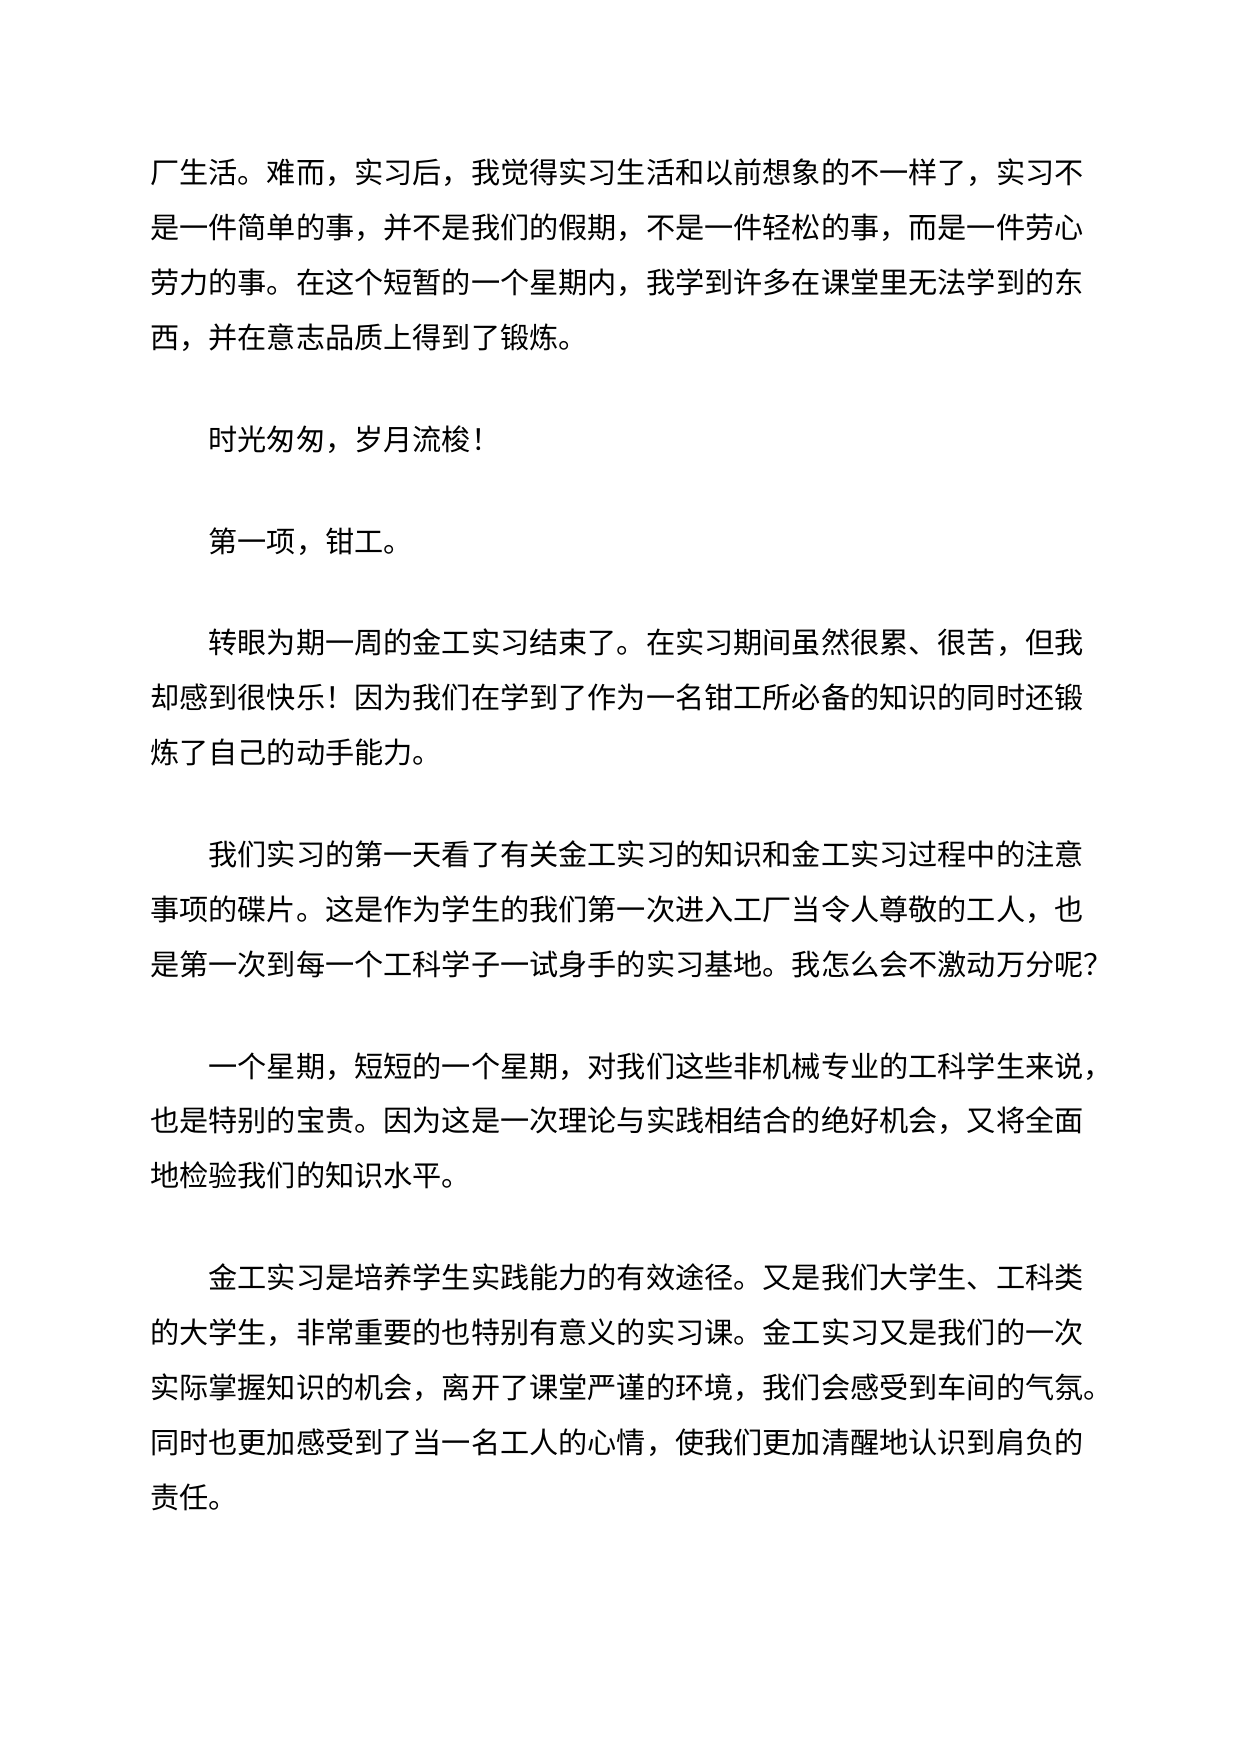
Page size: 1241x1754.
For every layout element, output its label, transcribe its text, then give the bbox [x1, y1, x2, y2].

text 第一项，钳工。 [150, 518, 1090, 561]
text 一个星期，短短的一个星期，对我们这些非机械专业的工科学生来说，也是特别的宝贵。因为这是一次理论与实践相结合的绝好机会，又将全面地检验我们的知识水平。 [150, 1043, 1090, 1195]
text 金工实习是培养学生实践能力的有效途径。又是我们大学生、工科类的大学生，非常重要的也特别有意义的实习课。金工实习又是我们的一次实际掌握知识的机会，离开了课堂严谨的环境，我们会感受到车间的气氛。同时也更加感受到了当一名工人的心情，使我们更加清醒地认识到肩负的责任。 [150, 1255, 1090, 1517]
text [150, 150, 1090, 357]
text 转眼为期一周的金工实习结束了。在实习期间虽然很累、很苦，但我却感到很快乐！因为我们在学到了作为一名钳工所必备的知识的同时还锻炼了自己的动手能力。 [150, 620, 1090, 772]
text 时光匆匆，岁月流梭！ [150, 416, 1090, 459]
text 我们实习的第一天看了有关金工实习的知识和金工实习过程中的注意事项的碟片。这是作为学生的我们第一次进入工厂当令人尊敬的工人，也是第一次到每一个工科学子一试身手的实习基地。我怎么会不激动万分呢？ [150, 832, 1090, 984]
